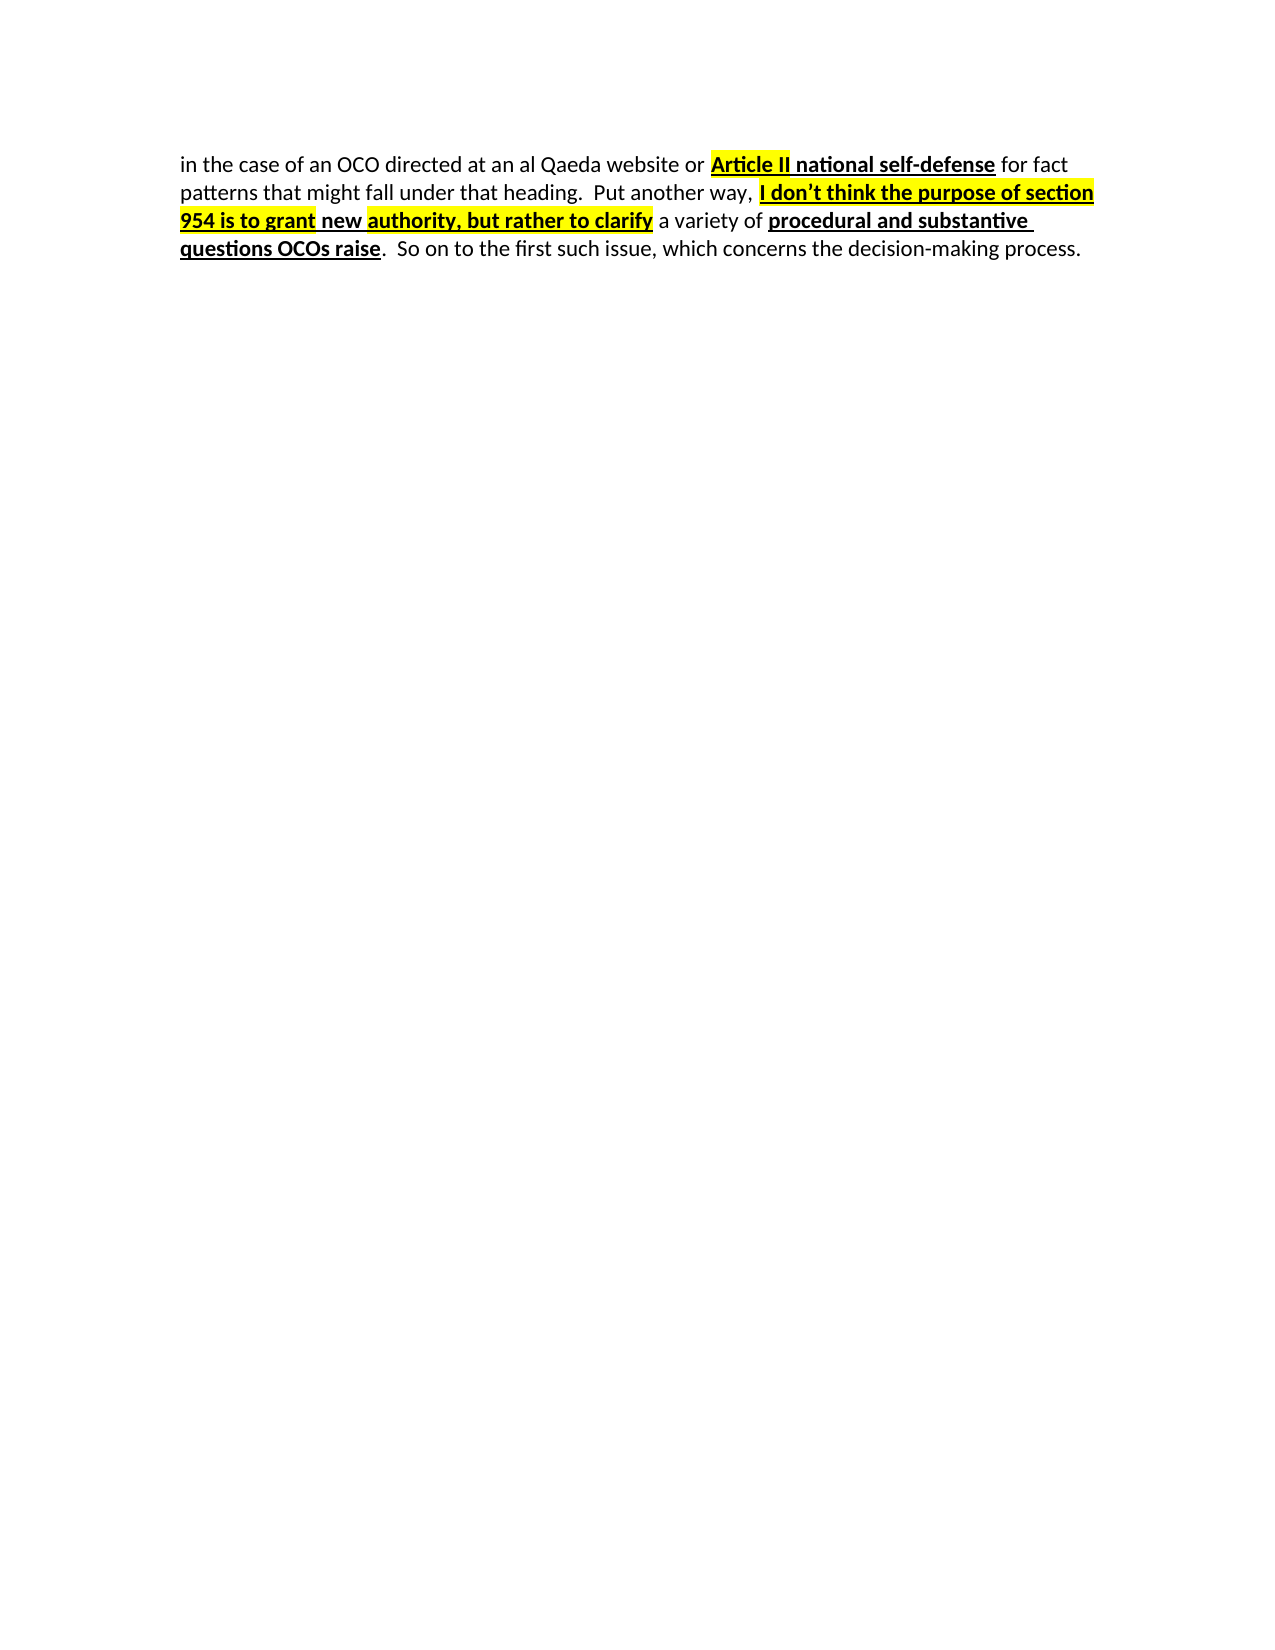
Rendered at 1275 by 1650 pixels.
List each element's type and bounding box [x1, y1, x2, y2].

text [180, 150, 1095, 262]
